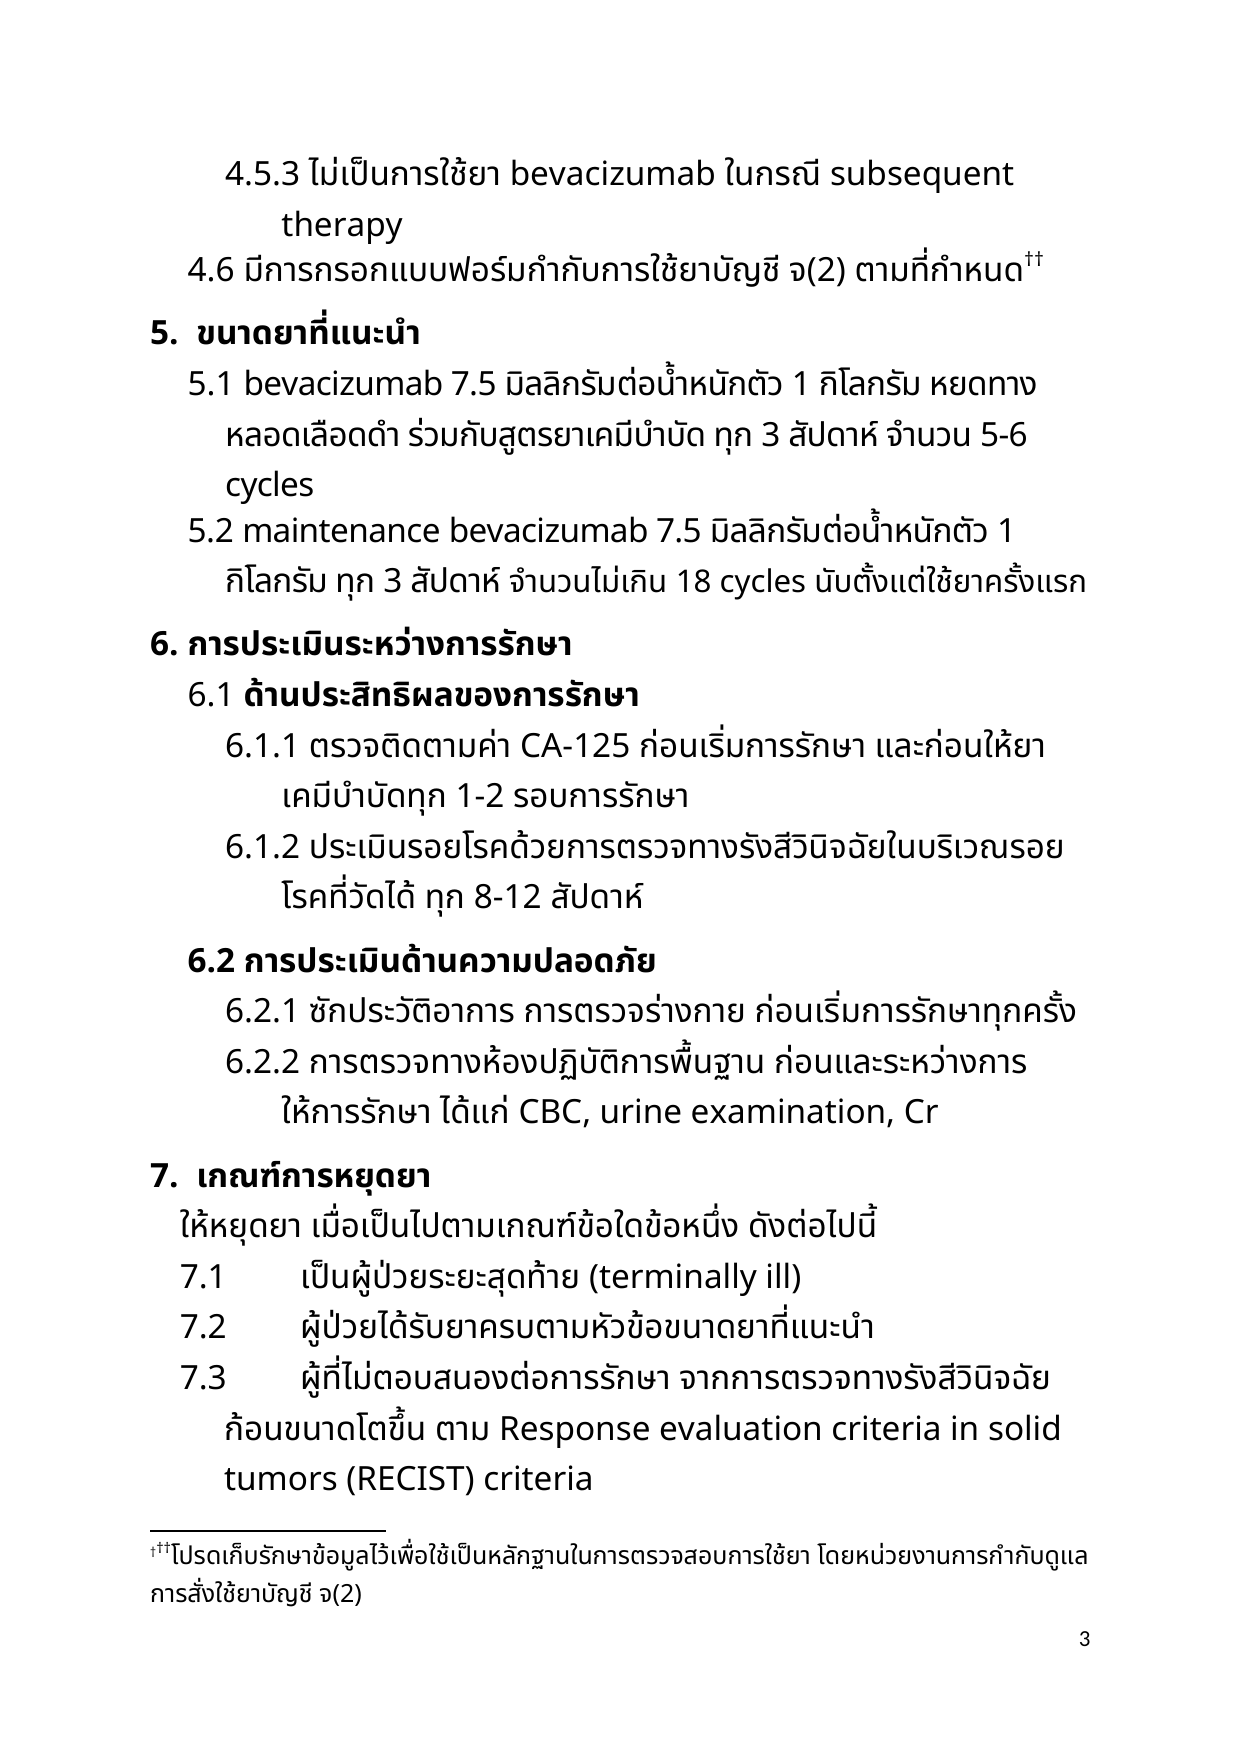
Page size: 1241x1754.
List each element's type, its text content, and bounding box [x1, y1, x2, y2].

text 6.1 ด้านประสิทธิผลของการรักษา [187, 671, 1090, 721]
text 5.1 bevacizumab 7.5 มิลลิกรัมต่อน้ำหนักตัว 1 กิโลกรัม หยดทางหลอดเลือดดำ ร่วมกับสูตรยาเคมีบำบัด ทุก 3 สัปดาห์ จำนวน 5-6 cycles [187, 360, 1090, 506]
text 6.1.2 ประเมินรอยโรคด้วยการตรวจทางรังสีวินิจฉัยในบริเวณรอยโรคที่วัดได้ ทุก 8-12 สัปดาห์ [225, 823, 1090, 924]
text 7. เกณฑ์การหยุดยา [150, 1151, 1090, 1202]
text 6.2.2 การตรวจทางห้องปฏิบัติการพื้นฐาน ก่อนและระหว่างการให้การรักษา ได้แก่ CBC, urine examination, Cr [225, 1038, 1090, 1139]
text 6.1.1 ตรวจติดตามค่า CA-125 ก่อนเริ่มการรักษา และก่อนให้ยาเคมีบำบัดทุก 1-2 รอบการรักษา [225, 721, 1090, 823]
text 5. ขนาดยาที่แนะนำ [150, 309, 1090, 360]
text 6. การประเมินระหว่างการรักษา [150, 620, 1090, 671]
text 6.2.1 ซักประวัติอาการ การตรวจร่างกาย ก่อนเริ่มการรักษาทุกครั้ง [225, 987, 1090, 1038]
text ให้หยุดยา เมื่อเป็นไปตามเกณฑ์ข้อใดข้อหนึ่ง ดังต่อไปนี้ [179, 1202, 1090, 1252]
list เป็นผู้ป่วยระยะสุดท้าย (terminally ill) [179, 1252, 1090, 1303]
text 6.2 การประเมินด้านความปลอดภัย [187, 936, 1090, 987]
text 5.2 maintenance bevacizumab 7.5 มิลลิกรัมต่อน้ำหนักตัว 1 กิโลกรัม ทุก 3 สัปดาห์ จำนวนไม่เกิน 18 cycles นับตั้งแต่ใช้ยาครั้งแรก [187, 506, 1090, 608]
list ผู้ป่วยได้รับยาครบตามหัวข้อขนาดยาที่แนะนำ [179, 1303, 1090, 1354]
text 4.5.3 ไม่เป็นการใช้ยา bevacizumab ในกรณี subsequent therapy [225, 150, 1090, 246]
text 4.6 มีการกรอกแบบฟอร์มกำกับการใช้ยาบัญชี จ(2) ตามที่กำหนด†† [187, 246, 1090, 297]
list ผู้ที่ไม่ตอบสนองต่อการรักษา จากการตรวจทางรังสีวินิจฉัย ก้อนขนาดโตขึ้น ตาม Response evaluation criteria in solid tumors (RECIST) criteria [179, 1354, 1090, 1500]
